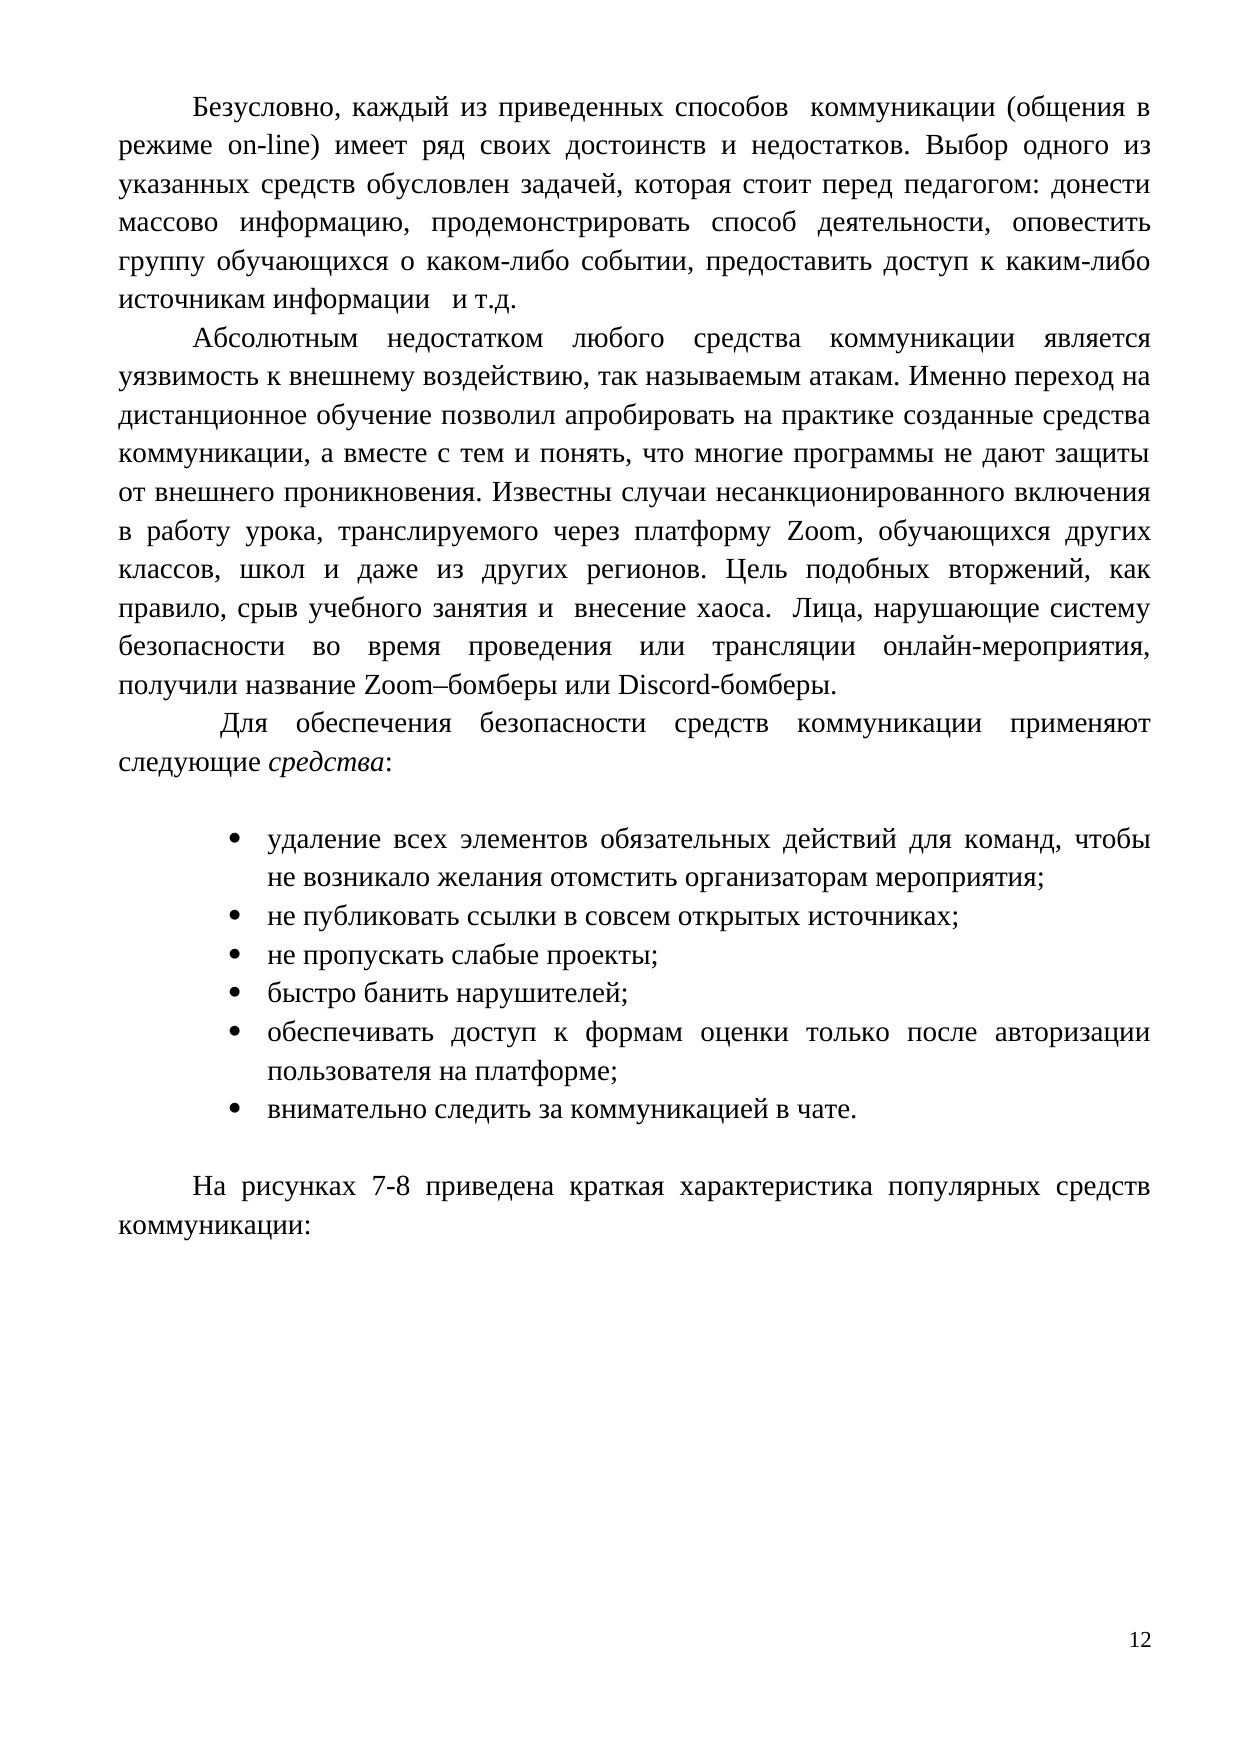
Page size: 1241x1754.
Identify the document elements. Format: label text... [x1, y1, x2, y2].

list обеспечивать доступ к формам оценки только после авторизации пользователя на платформе; [229, 1014, 1152, 1086]
text Безусловно, каждый из приведенных способов коммуникации (общения в режиме on-line) имеет ряд своих достоинств и недостатков. Выбор одного из указанных средств обусловлен задачей, которая стоит перед педагогом: донести массово информацию, продемонстрировать способ деятельности, оповестить группу обучающихся о каком-либо событии, предоставить доступ к каким-либо источникам информации и т.д. [118, 89, 1152, 315]
list внимательно следить за коммуникацией в чате. [229, 1091, 1152, 1125]
text Для обеспечения безопасности средств коммуникации применяют следующие средства: [118, 705, 1152, 777]
list не пропускать слабые проекты; [229, 937, 1152, 970]
text На рисунках 7-8 приведена краткая характеристика популярных средств коммуникации: [118, 1168, 1152, 1241]
list удаление всех элементов обязательных действий для команд, чтобы не возникало желания отомстить организаторам мероприятия; [229, 821, 1152, 893]
list не публиковать ссылки в совсем открытых источниках; [229, 898, 1152, 932]
text Абсолютным недостатком любого средства коммуникации является уязвимость к внешнему воздействию, так называемым атакам. Именно переход на дистанционное обучение позволил апробировать на практике созданные средства коммуникации, а вместе с тем и понять, что многие программы не дают защиты от внешнего проникновения. Известны случаи несанкционированного включения в работу урока, транслируемого через платформу Zoom, обучающихся других классов, школ и даже из других регионов. Цель подобных вторжений, как правило, срыв учебного занятия и внесение хаоса. Лица, нарушающие систему безопасности во время проведения или трансляции онлайн-мероприятия, получили название Zoom–бомберы или Discord-бомберы. [118, 320, 1152, 700]
list быстро банить нарушителей; [229, 975, 1152, 1009]
